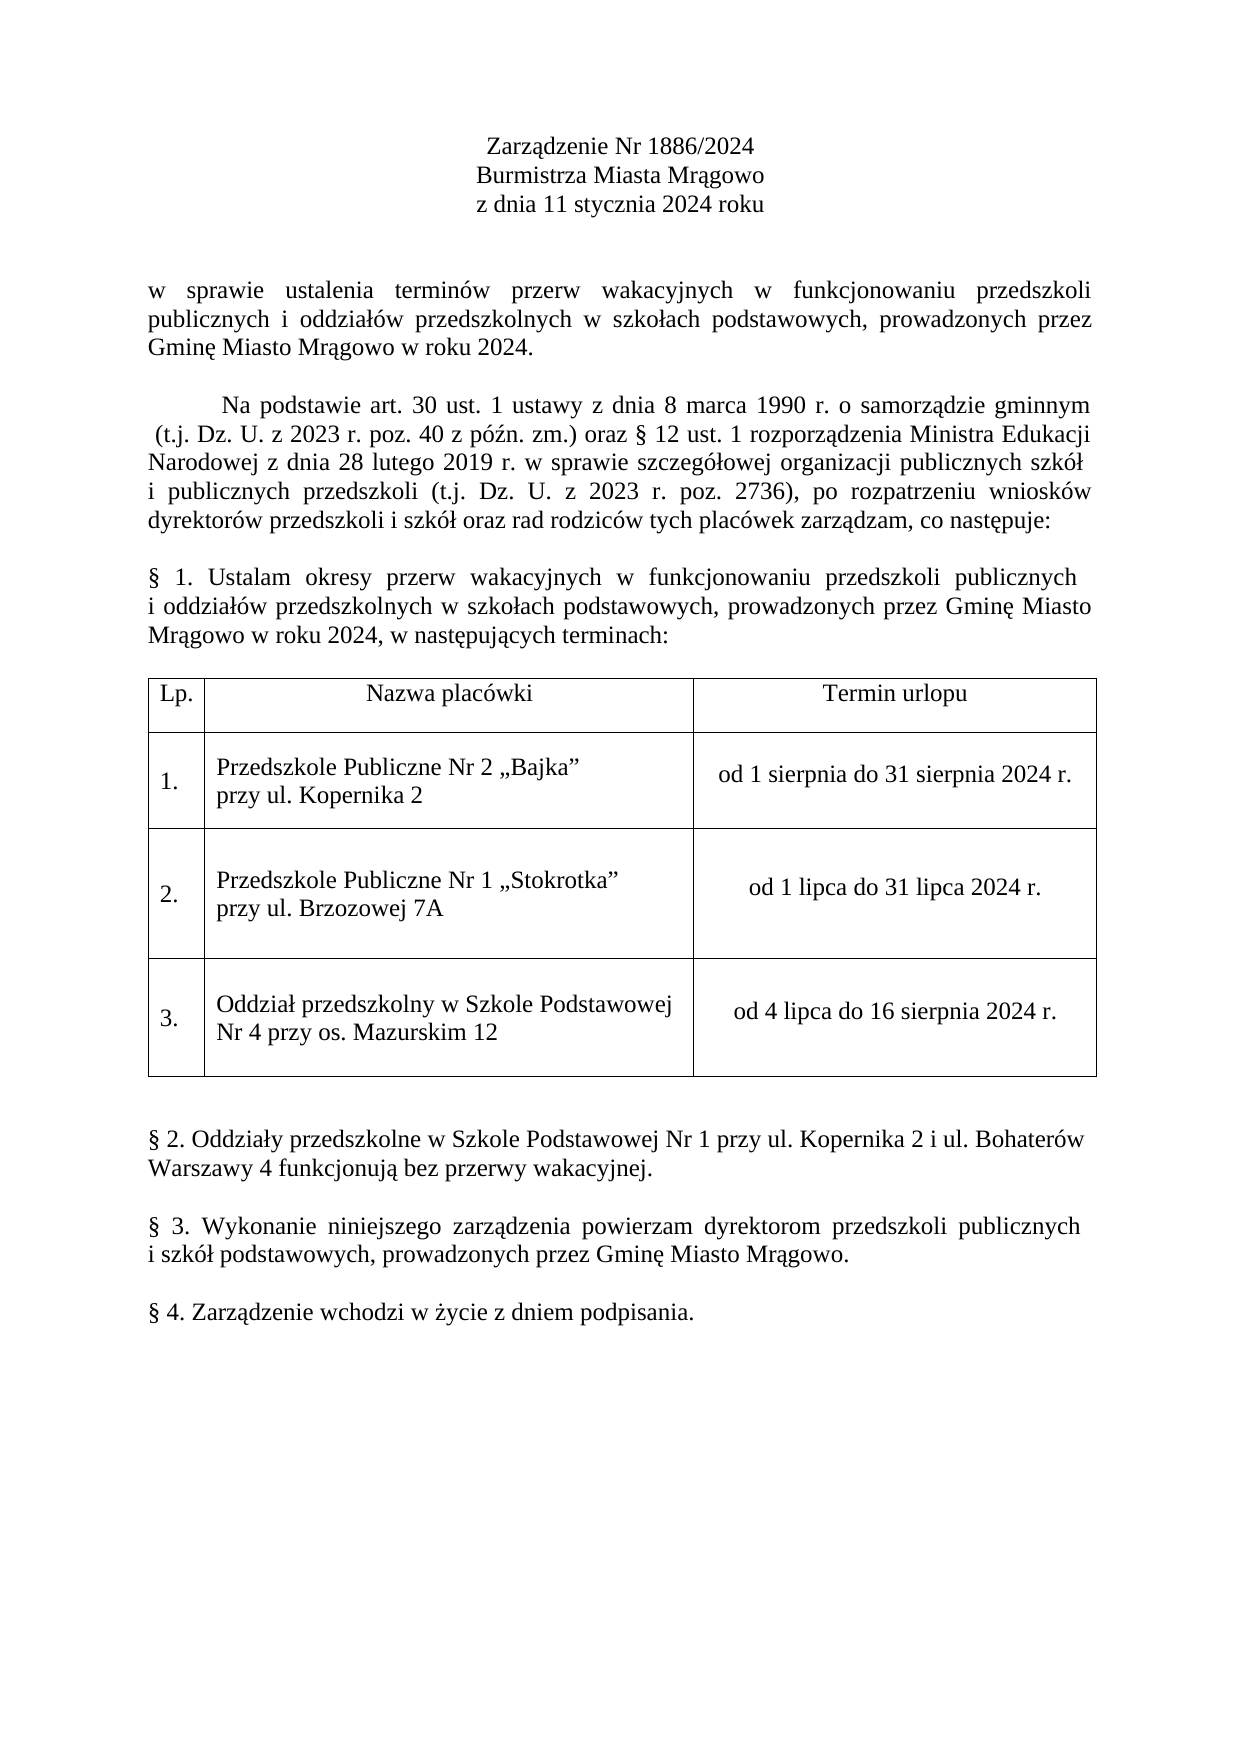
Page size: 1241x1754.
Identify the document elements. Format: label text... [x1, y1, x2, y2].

text Zarządzenie Nr 1886/2024 [148, 131, 1092, 160]
table_header Nazwa placówki [205, 679, 693, 732]
table_cell Przedszkole Publiczne Nr 1 „Stokrotka” przy ul. Brzozowej 7A [205, 829, 693, 958]
text § 1. Ustalam okresy przerw wakacyjnych w funkcjonowaniu przedszkoli publicznych i oddziałów przedszkolnych w szkołach podstawowych, prowadzonych przez Gminę Miasto Mrągowo w roku 2024, w następujących terminach: [148, 562, 1092, 649]
table_cell Oddział przedszkolny w Szkole Podstawowej Nr 4 przy os. Mazurskim 12 [205, 959, 693, 1076]
table_cell od 4 lipca do 16 sierpnia 2024 r. [694, 959, 1096, 1076]
table_cell 2. [149, 829, 204, 958]
table_cell od 1 lipca do 31 lipca 2024 r. [694, 829, 1096, 958]
text Na podstawie art. 30 ust. 1 ustawy z dnia 8 marca 1990 r. o samorządzie gminnym (t.j. Dz. U. z 2023 r. poz. 40 z późn. zm.) oraz § 12 ust. 1 rozporządzenia Ministra Edukacji Narodowej z dnia 28 lutego 2019 r. w sprawie szczegółowej organizacji publicznych szkół i publicznych przedszkoli (t.j. Dz. U. z 2023 r. poz. 2736), po rozpatrzeniu wniosków dyrektorów przedszkoli i szkół oraz rad rodziców tych placówek zarządzam, co następuje: [148, 390, 1092, 534]
text w sprawie ustalenia terminów przerw wakacyjnych w funkcjonowaniu przedszkoli publicznych i oddziałów przedszkolnych w szkołach podstawowych, prowadzonych przez Gminę Miasto Mrągowo w roku 2024. [148, 275, 1092, 361]
table_header Lp. [149, 679, 204, 732]
table_header Termin urlopu [694, 679, 1096, 732]
table_cell 1. [149, 733, 204, 828]
text z dnia 11 stycznia 2024 roku [148, 189, 1092, 217]
table_cell 3. [149, 959, 204, 1076]
table_cell Przedszkole Publiczne Nr 2 „Bajka” przy ul. Kopernika 2 [205, 733, 693, 828]
text § 2. Oddziały przedszkolne w Szkole Podstawowej Nr 1 przy ul. Kopernika 2 i ul. Bohaterów Warszawy 4 funkcjonują bez przerwy wakacyjnej. [148, 1124, 1092, 1182]
text § 3. Wykonanie niniejszego zarządzenia powierzam dyrektorom przedszkoli publicznych i szkół podstawowych, prowadzonych przez Gminę Miasto Mrągowo. [148, 1211, 1092, 1268]
text § 4. Zarządzenie wchodzi w życie z dniem podpisania. [148, 1297, 1092, 1326]
table_cell od 1 sierpnia do 31 sierpnia 2024 r. [694, 733, 1096, 828]
text Burmistrza Miasta Mrągowo [148, 160, 1092, 189]
